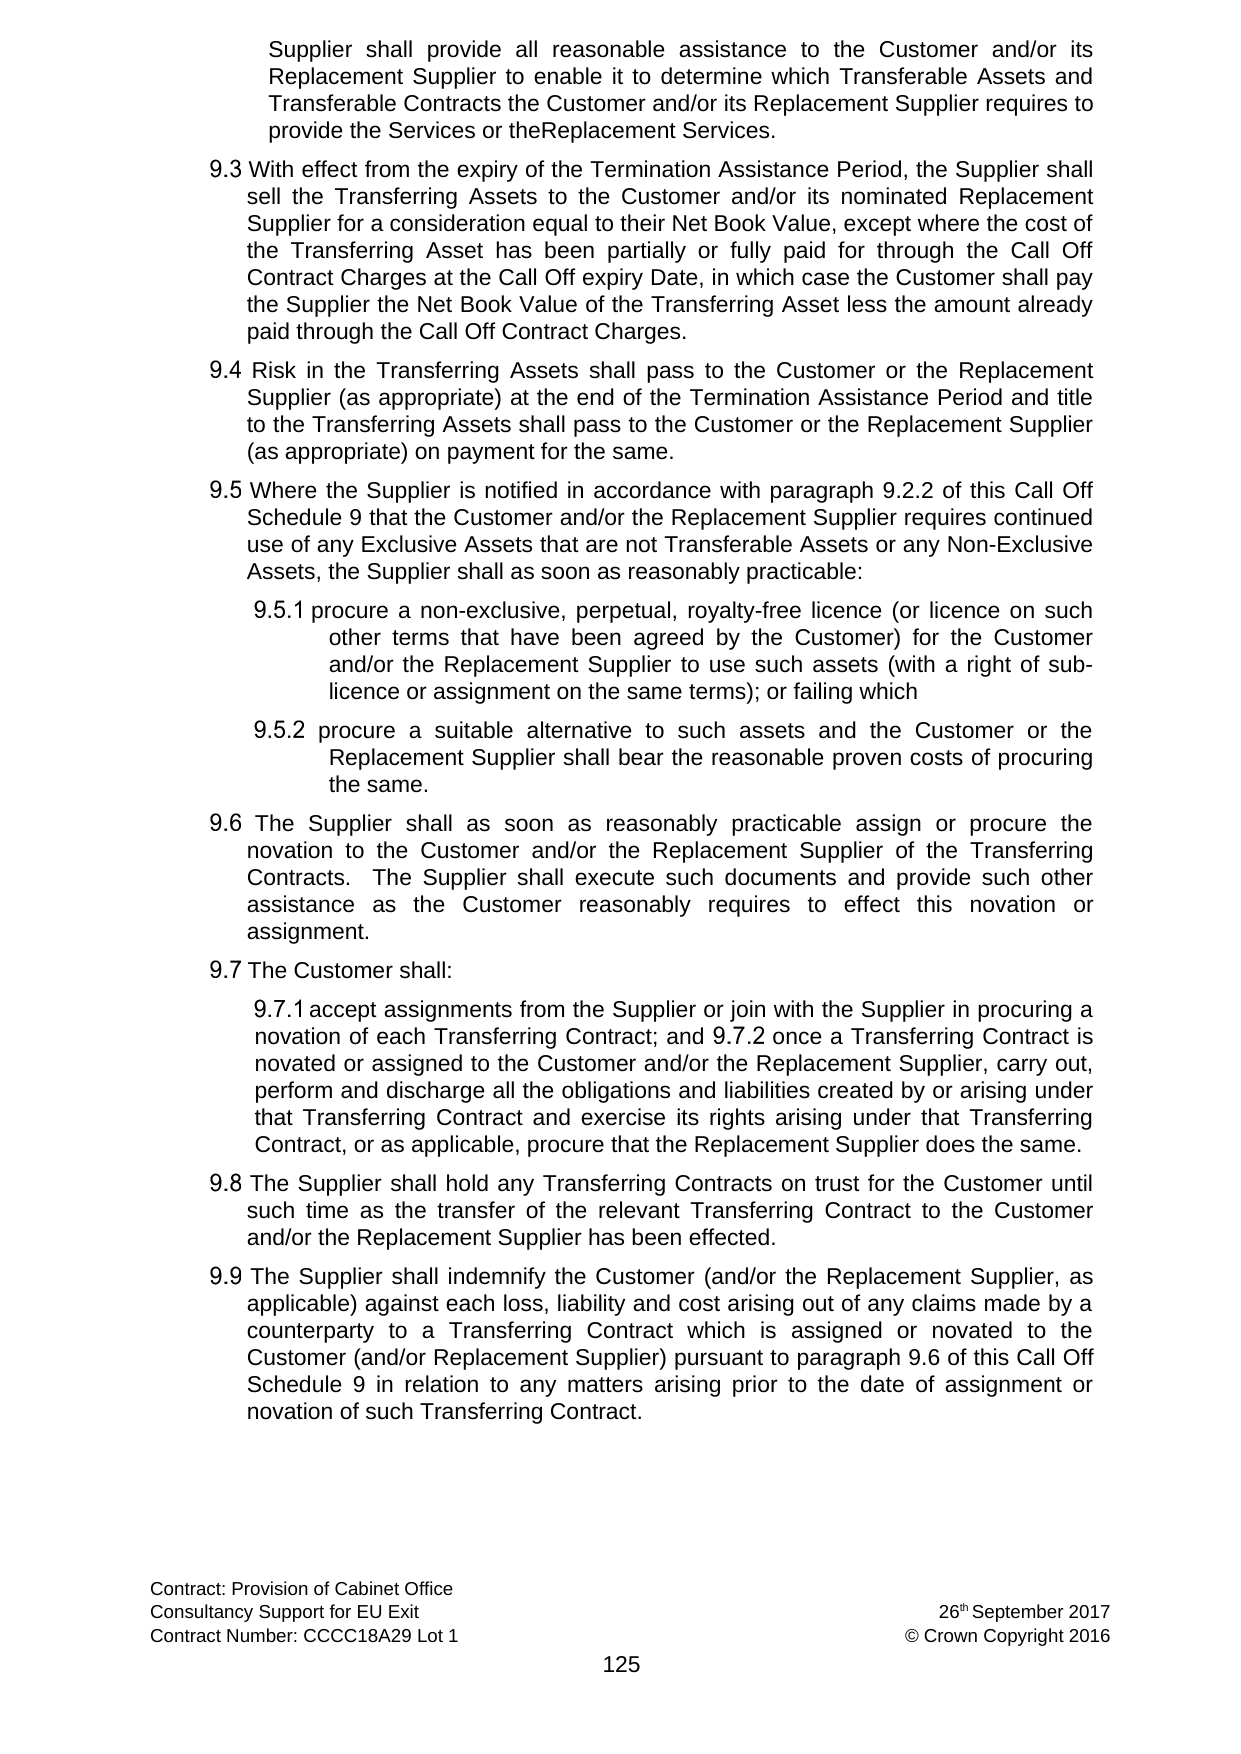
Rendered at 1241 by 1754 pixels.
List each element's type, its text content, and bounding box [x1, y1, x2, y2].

picture [209, 1265, 242, 1285]
text With effect from the expiry of the Termination Assistance Period, the Supplier shall sell the Transferring Assets to the Customer and/or its nominated Replacement Supplier for a consideration equal to their Net Book Value, except where the cost of the Transferring Asset has been partially or fully paid for through the Call Off Contract Charges at the Call Off expiry Date, in which case the Customer shall pay the Supplier the Net Book Value of the Transferring Asset less the amount already paid through the Call Off Contract Charges. [209, 156, 1094, 344]
picture [209, 359, 242, 379]
text accept assignments from the Supplier or join with the Supplier in procuring a novation of each Transferring Contract; and once a Transferring Contract is novated or assigned to the Customer and/or the Replacement Supplier, carry out, perform and discharge all the obligations and liabilities created by or arising under that Transferring Contract and exercise its rights arising under that Transferring Contract, or as applicable, procure that the Replacement Supplier does the same. [253, 996, 1094, 1157]
text The Supplier shall as soon as reasonably practicable assign or procure the novation to the Customer and/or the Replacement Supplier of the Transferring Contracts. The Supplier shall execute such documents and provide such other assistance as the Customer reasonably requires to effect this novation or assignment. [209, 810, 1094, 944]
picture [209, 158, 242, 178]
text procure a non-exclusive, perpetual, royalty-free licence (or licence on such other terms that have been agreed by the Customer) for the Customer and/or the Replacement Supplier to use such assets (with a right of sub-licence or assignment on the same terms); or failing which [253, 597, 1094, 704]
text Where the Supplier is notified in accordance with paragraph 9.2.2 of this Call Off Schedule 9 that the Customer and/or the Replacement Supplier requires continued use of any Exclusive Assets that are not Transferable Assets or any Non-Exclusive Assets, the Supplier shall as soon as reasonably practicable: [209, 477, 1094, 584]
picture [712, 1025, 765, 1045]
text The Customer shall: [209, 957, 1094, 983]
text The Supplier shall indemnify the Customer (and/or the Replacement Supplier, as applicable) against each loss, liability and cost arising out of any claims made by a counterparty to a Transferring Contract which is assigned or novated to the Customer (and/or Replacement Supplier) pursuant to paragraph 9.6 of this Call Off Schedule 9 in relation to any matters arising prior to the date of assignment or novation of such Transferring Contract. [209, 1263, 1094, 1424]
picture [253, 599, 302, 619]
picture [253, 998, 302, 1018]
picture [253, 719, 305, 739]
picture [209, 812, 242, 832]
picture [209, 959, 242, 979]
text The Supplier shall hold any Transferring Contracts on trust for the Customer until such time as the transfer of the relevant Transferring Contract to the Customer and/or the Replacement Supplier has been effected. [209, 1170, 1094, 1250]
picture [209, 1172, 242, 1192]
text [253, 36, 1094, 143]
text Risk in the Transferring Assets shall pass to the Customer or the Replacement Supplier (as appropriate) at the end of the Termination Assistance Period and title to the Transferring Assets shall pass to the Customer or the Replacement Supplier (as appropriate) on payment for the same. [209, 357, 1094, 464]
picture [209, 479, 242, 499]
text procure a suitable alternative to such assets and the Customer or the Replacement Supplier shall bear the reasonable proven costs of procuring the same. [253, 717, 1094, 797]
